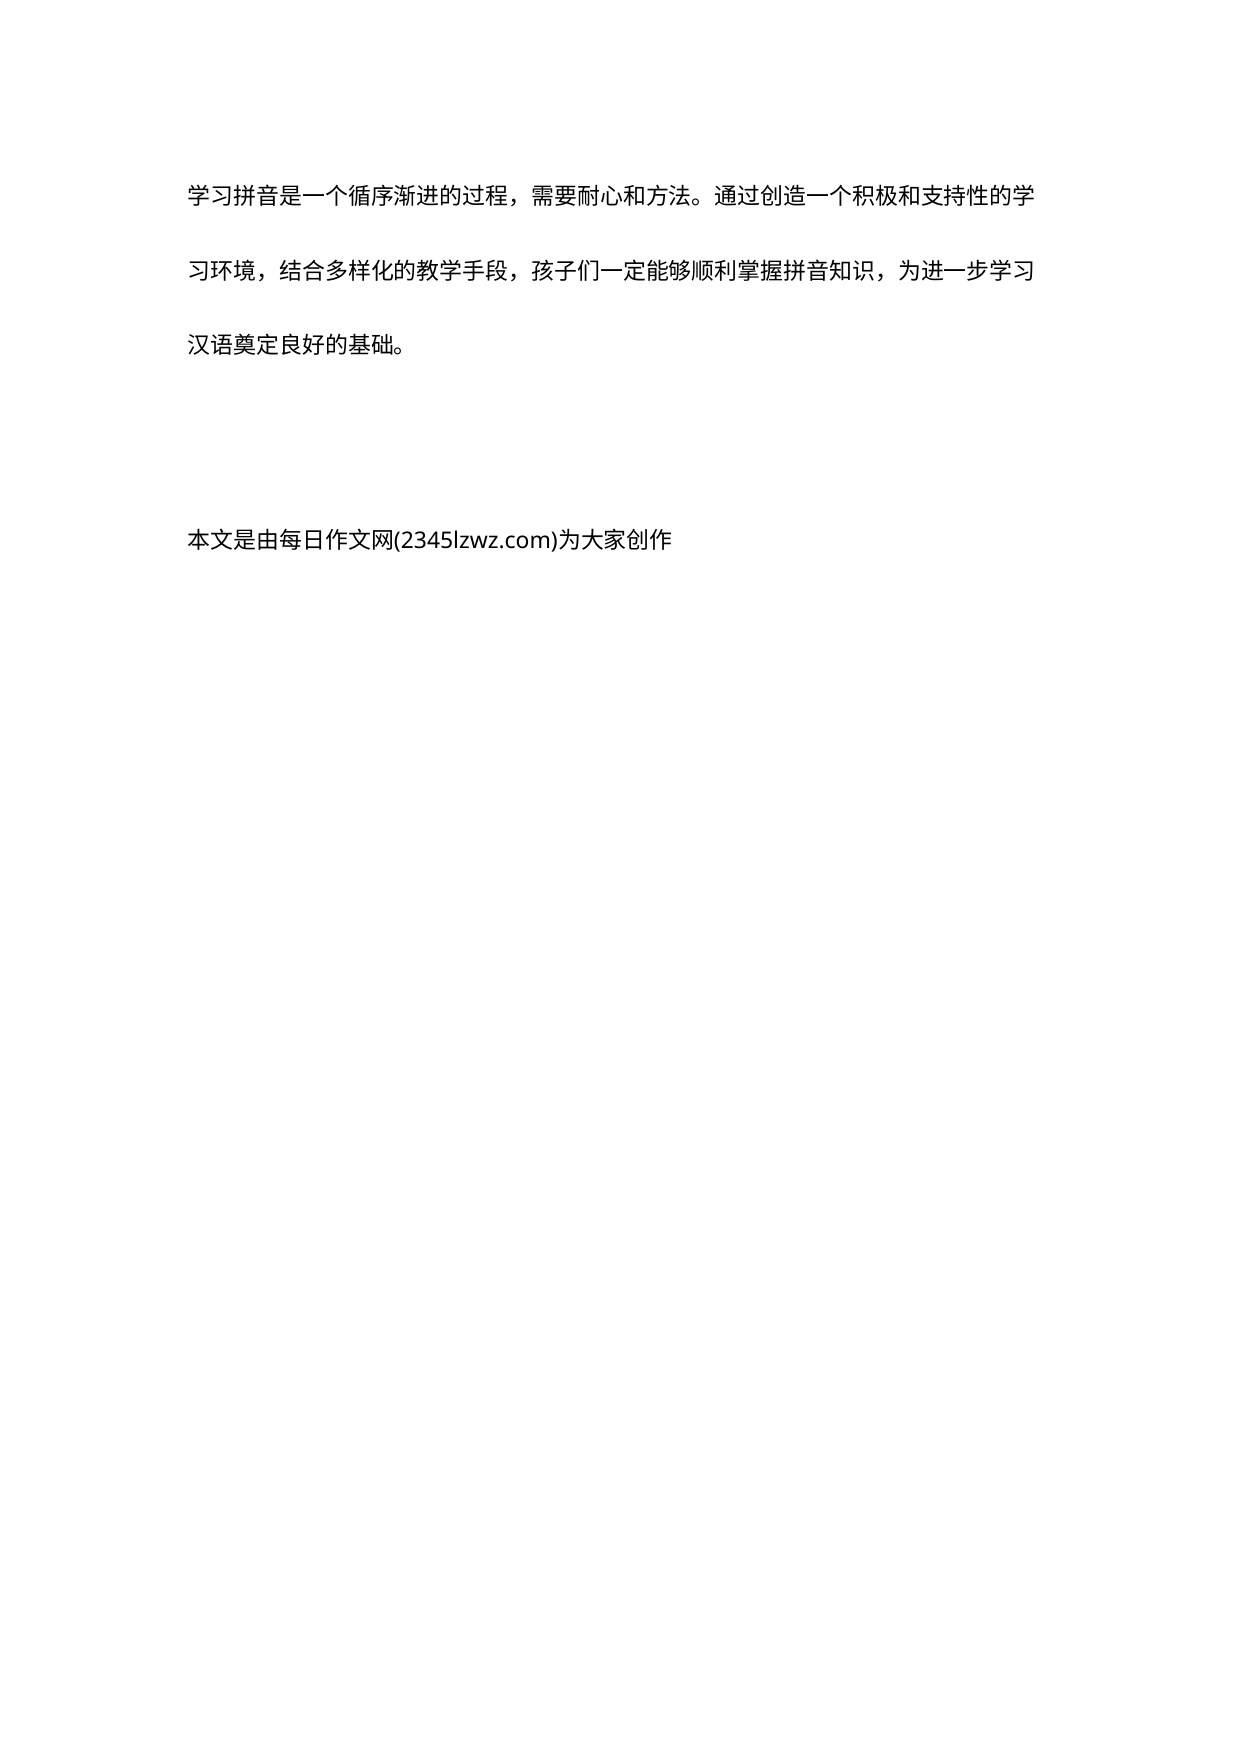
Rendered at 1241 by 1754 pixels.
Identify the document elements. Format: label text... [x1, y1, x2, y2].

text 学习拼音是一个循序渐进的过程，需要耐心和方法。通过创造一个积极和支持性的学习环境，结合多样化的教学手段，孩子们一定能够顺利掌握拼音知识，为进一步学习汉语奠定良好的基础。 [187, 162, 1053, 376]
text 本文是由每日作文网(2345lzwz.com)为大家创作 [187, 506, 1053, 571]
